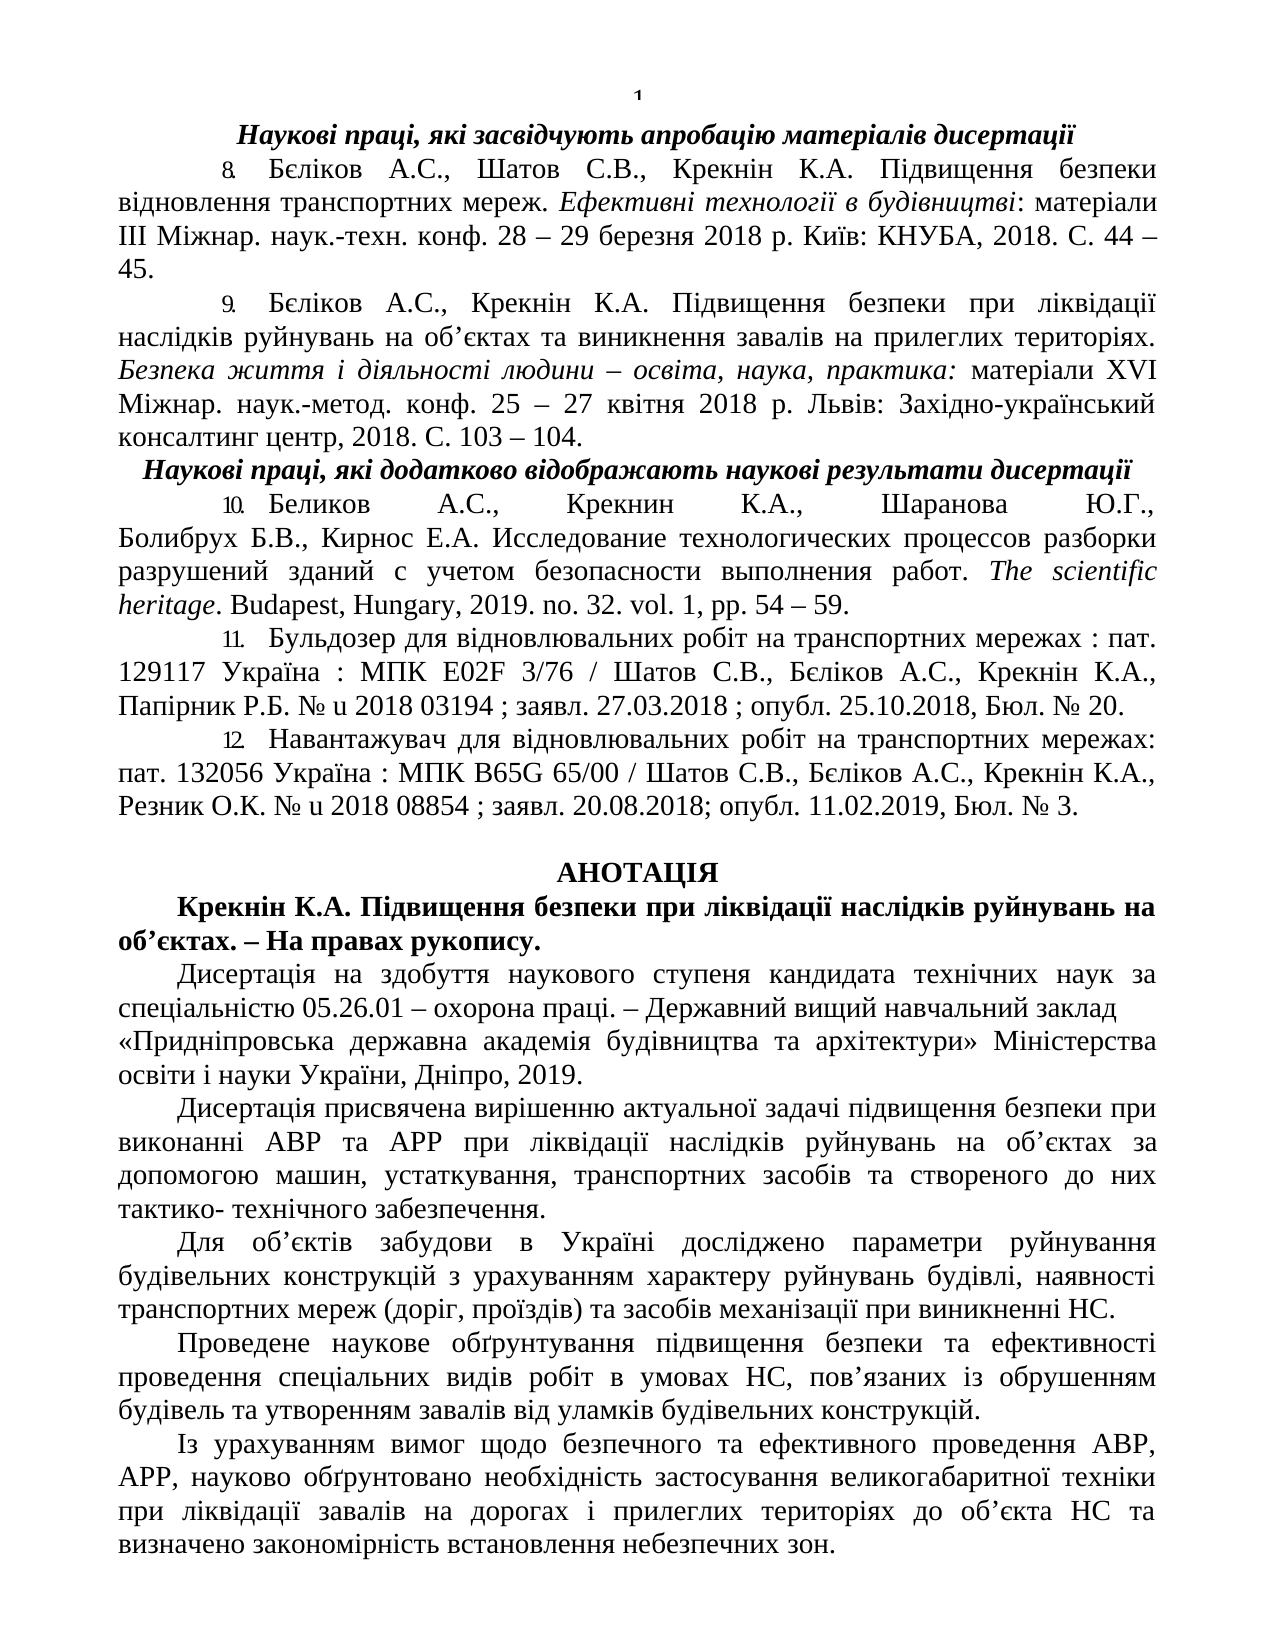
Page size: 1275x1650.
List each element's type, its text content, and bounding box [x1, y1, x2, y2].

text «Придніпровська державна академія будівництва та архітектури» Міністерства освіти і науки України, Дніпро, 2019. [118, 1023, 1157, 1090]
text Для об’єктів забудови в Україні досліджено параметри руйнування будівельних конструкцій з урахуванням характеру руйнувань будівлі, наявності транспортних мереж (доріг, проїздів) та засобів механізації при виникненні НС. [118, 1224, 1157, 1325]
list Бєліков А.С., Крекнін К.А. Підвищення безпеки при ліквідації наслідків руйнувань на об’єктах та виникнення завалів на прилеглих територіях. Безпека життя і діяльності людини – освіта, наука, практика: матеріали XVI Міжнар. наук.-метод. конф. 25 – 27 квітня 2018 р. Львів: Західно-український консалтинг центр, 2018. С. 103 – 104. [118, 285, 1157, 453]
list Навантажувач для відновлювальних робіт на транспортних мережах: пат. 132056 Україна : МПК B65G 65/00 / Шатов С.В., Бєліков А.С., Крекнін К.А., Резник О.К. № u 2018 08854 ; заявл. 20.08.2018; опубл. 11.02.2019, Бюл. № 3. [118, 721, 1157, 822]
list Бульдозер для відновлювальних робіт на транспортних мережах : пат. 129117 Україна : МПК E02F 3/76 / Шатов С.В., Бєліков А.С., Крекнін К.А., Папірник Р.Б. № u 2018 03194 ; заявл. 27.03.2018 ; опубл. 25.10.2018, Бюл. № 20. [118, 621, 1157, 721]
text Крекнін К.А. Підвищення безпеки при ліквідації наслідків руйнувань на об’єктах. – На правах рукопису. [118, 889, 1157, 956]
subtitle Наукові праці, які додатково відображають наукові результати дисертації [142, 453, 1194, 486]
text Із урахуванням вимог щодо безпечного та ефективного проведення АВР, АРР, науково обґрунтовано необхідність застосування великогабаритної техніки при ліквідації завалів на дорогах і прилеглих територіях до об’єкта НС та визначено закономірність встановлення небезпечних зон. [118, 1426, 1157, 1560]
text Дисертація присвячена вирішенню актуальної задачі підвищення безпеки при виконанні АВР та АРР при ліквідації наслідків руйнувань на об’єктах за допомогою машин, устаткування, транспортних засобів та створеного до них тактико- технічного забезпечення. [118, 1090, 1158, 1224]
list Бєліков А.С., Шатов С.В., Крекнін К.А. Підвищення безпеки відновлення транспортних мереж. Ефективні технології в будівництві: матеріали IIІ Міжнар. наук.-техн. конф. 28 – 29 березня 2018 р. Київ: КНУБА, 2018. С. 44 – 45. [118, 151, 1157, 285]
subtitle Наукові праці, які засвідчують апробацію матеріалів дисертації [236, 118, 1194, 151]
subtitle АНОТАЦІЯ [318, 856, 957, 889]
list Беликов А.С., Крекнин К.А., Шаранова Ю.Г., Болибрух Б.В., Кирнос Е.А. Исследование технологических процессов разборки разрушений зданий с учетом безопасности выполнения работ. The scientific heritage. Budapest, Hungary, 2019. no. 32. vol. 1, pp. 54 – 59. [118, 486, 1158, 621]
text Дисертація на здобуття наукового ступеня кандидата технічних наук за спеціальністю 05.26.01 – охорона праці. – Державний вищий навчальний заклад [118, 956, 1157, 1023]
text Проведене наукове обґрунтування підвищення безпеки та ефективності проведення спеціальних видів робіт в умовах НС, пов’язаних із обрушенням будівель та утворенням завалів від уламків будівельних конструкцій. [118, 1325, 1157, 1426]
